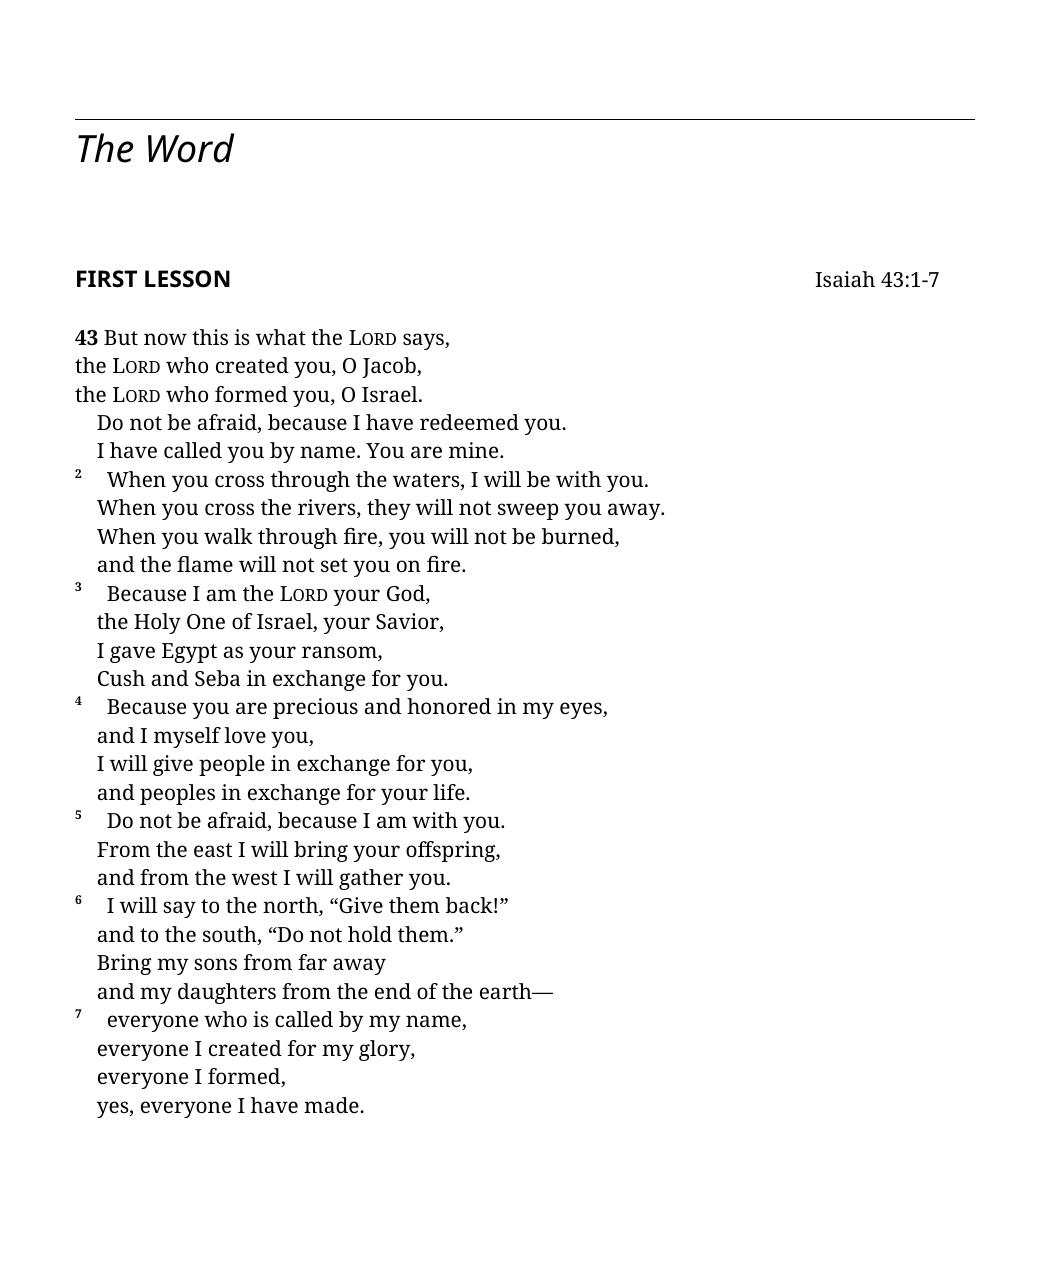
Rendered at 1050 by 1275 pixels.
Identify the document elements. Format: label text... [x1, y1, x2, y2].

title The Word [75, 120, 975, 173]
text first lesson Isaiah 43:1-7 [75, 262, 975, 294]
text 43 But now this is what the Lord says, the Lord who created you, O Jacob, the Lord who formed you, O Israel. Do not be afraid, because I have redeemed you. I have called you by name. You are mine. 2 When you cross through the waters, I will be with you. When you cross the rivers, they will not sweep you away. When you walk through fire, you will not be burned, and the flame will not set you on fire. [75, 323, 975, 579]
text 3 Because I am the Lord your God, the Holy One of Israel, your Savior, I gave Egypt as your ransom, Cush and Seba in exchange for you. 4 Because you are precious and honored in my eyes, and I myself love you, I will give people in exchange for you, and peoples in exchange for your life. 5 Do not be afraid, because I am with you. From the east I will bring your offspring, and from the west I will gather you. 6 I will say to the north, “Give them back!” and to the south, “Do not hold them.” Bring my sons from far away and my daughters from the end of the earth— 7 everyone who is called by my name, everyone I created for my glory, everyone I formed, yes, everyone I have made. [75, 579, 975, 1119]
